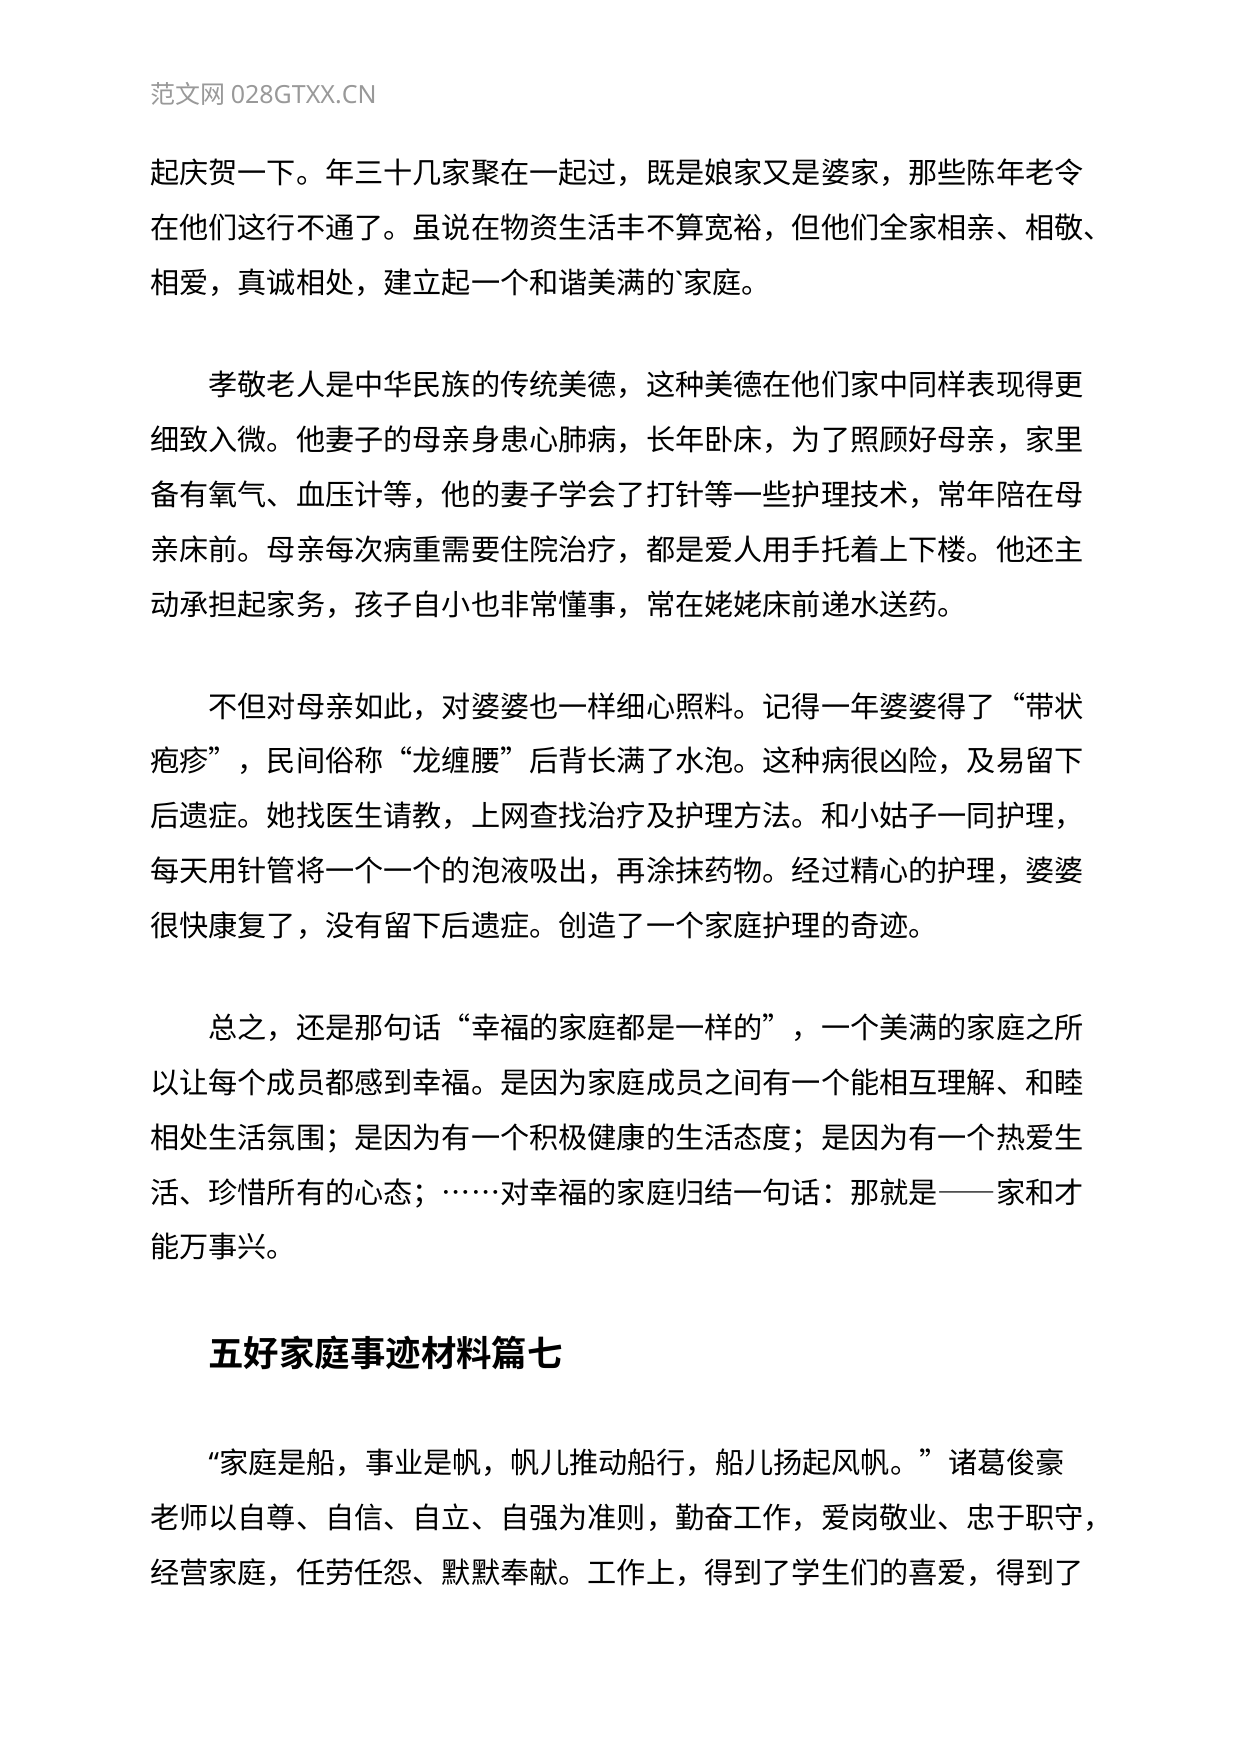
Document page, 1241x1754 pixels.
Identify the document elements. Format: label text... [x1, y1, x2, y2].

text 孝敬老人是中华民族的传统美德，这种美德在他们家中同样表现得更细致入微。他妻子的母亲身患心肺病，长年卧床，为了照顾好母亲，家里备有氧气、血压计等，他的妻子学会了打针等一些护理技术，常年陪在母亲床前。母亲每次病重需要住院治疗，都是爱人用手托着上下楼。他还主动承担起家务，孩子自小也非常懂事，常在姥姥床前递水送药。 [150, 362, 1090, 624]
text 不但对母亲如此，对婆婆也一样细心照料。记得一年婆婆得了“带状疱疹”，民间俗称“龙缠腰”后背长满了水泡。这种病很凶险，及易留下后遗症。她找医生请教，上网查找治疗及护理方法。和小姑子一同护理，每天用针管将一个一个的泡液吸出，再涂抹药物。经过精心的护理，婆婆很快康复了，没有留下后遗症。创造了一个家庭护理的奇迹。 [150, 683, 1090, 945]
text 总之，还是那句话“幸福的家庭都是一样的”，一个美满的家庭之所以让每个成员都感到幸福。是因为家庭成员之间有一个能相互理解、和睦相处生活氛围；是因为有一个积极健康的生活态度；是因为有一个热爱生活、珍惜所有的心态；……对幸福的家庭归结一句话：那就是——家和才能万事兴。 [150, 1004, 1090, 1266]
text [150, 150, 1090, 302]
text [150, 1439, 1090, 1591]
text 五好家庭事迹材料篇七 [150, 1326, 1090, 1377]
